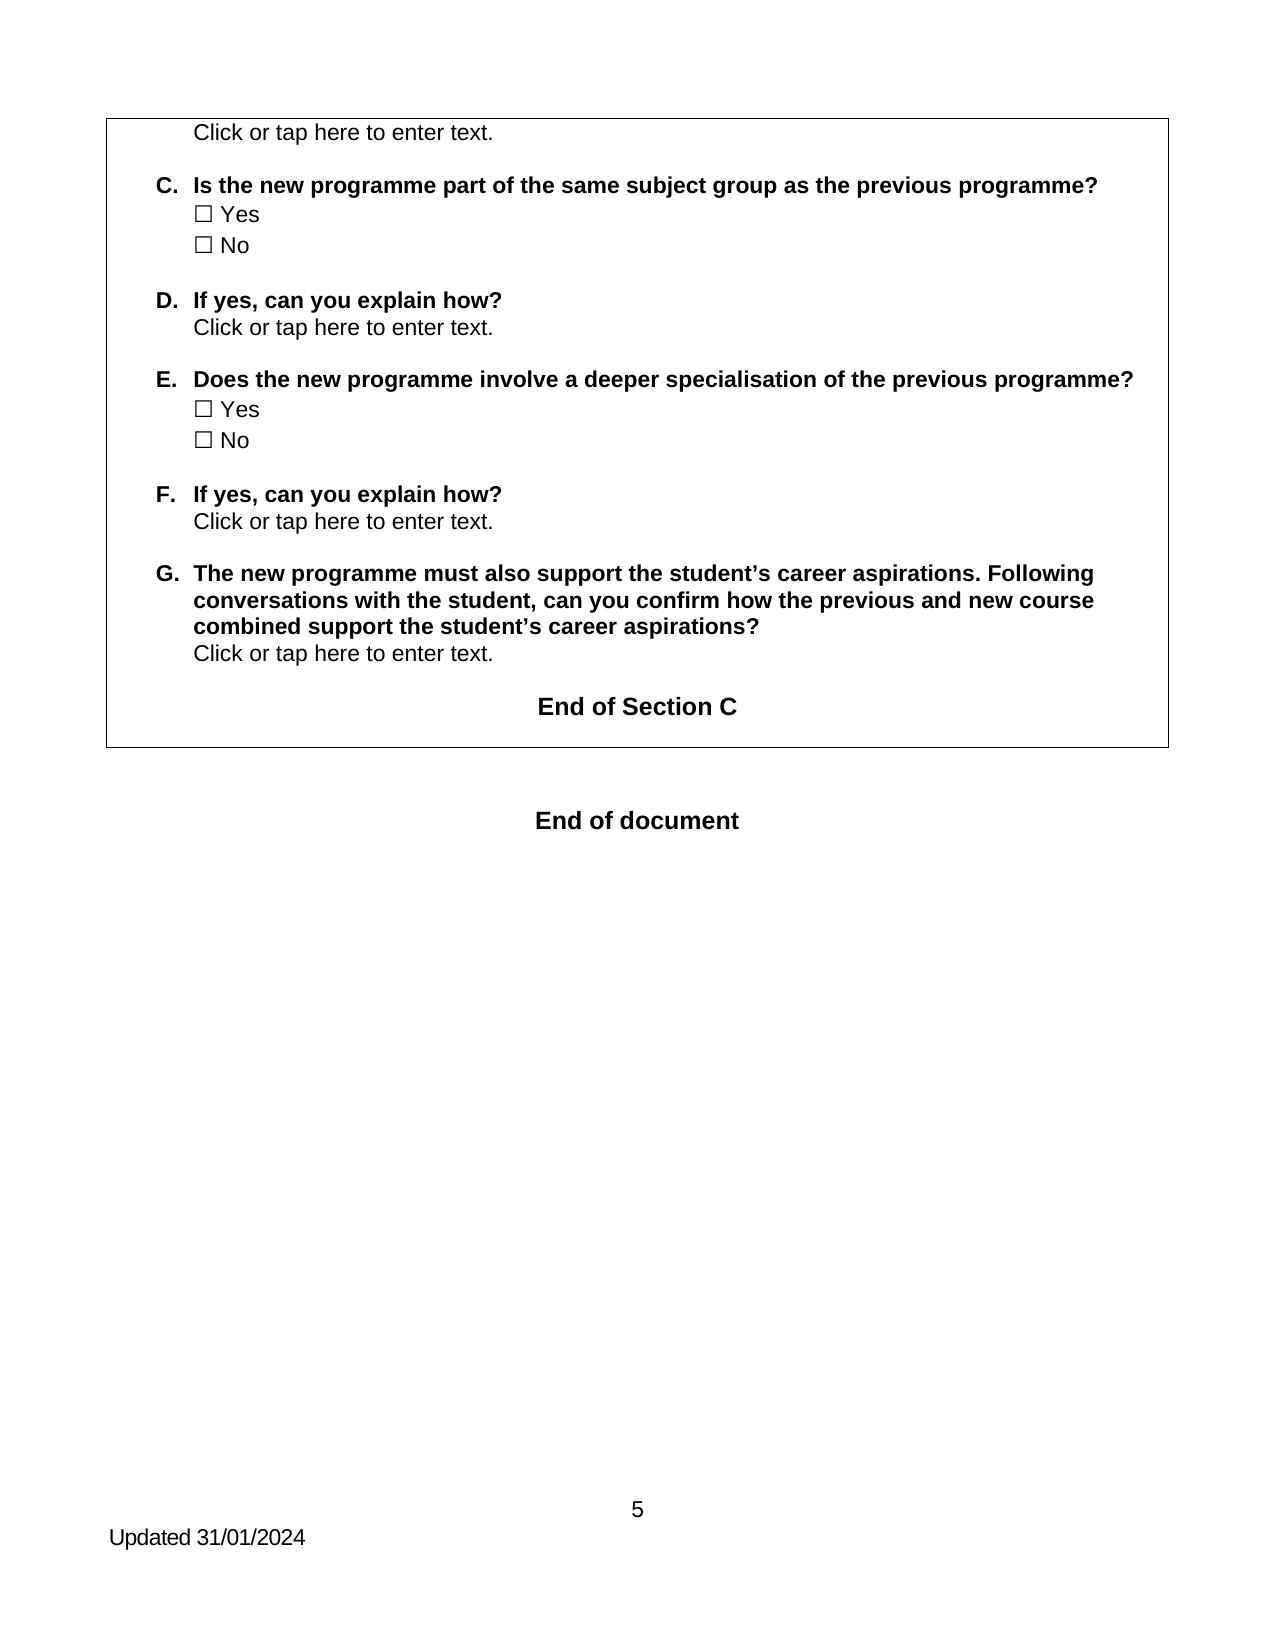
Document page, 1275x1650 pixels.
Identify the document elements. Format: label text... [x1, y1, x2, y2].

table_header End of document [106, 806, 1168, 834]
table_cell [107, 119, 1168, 747]
